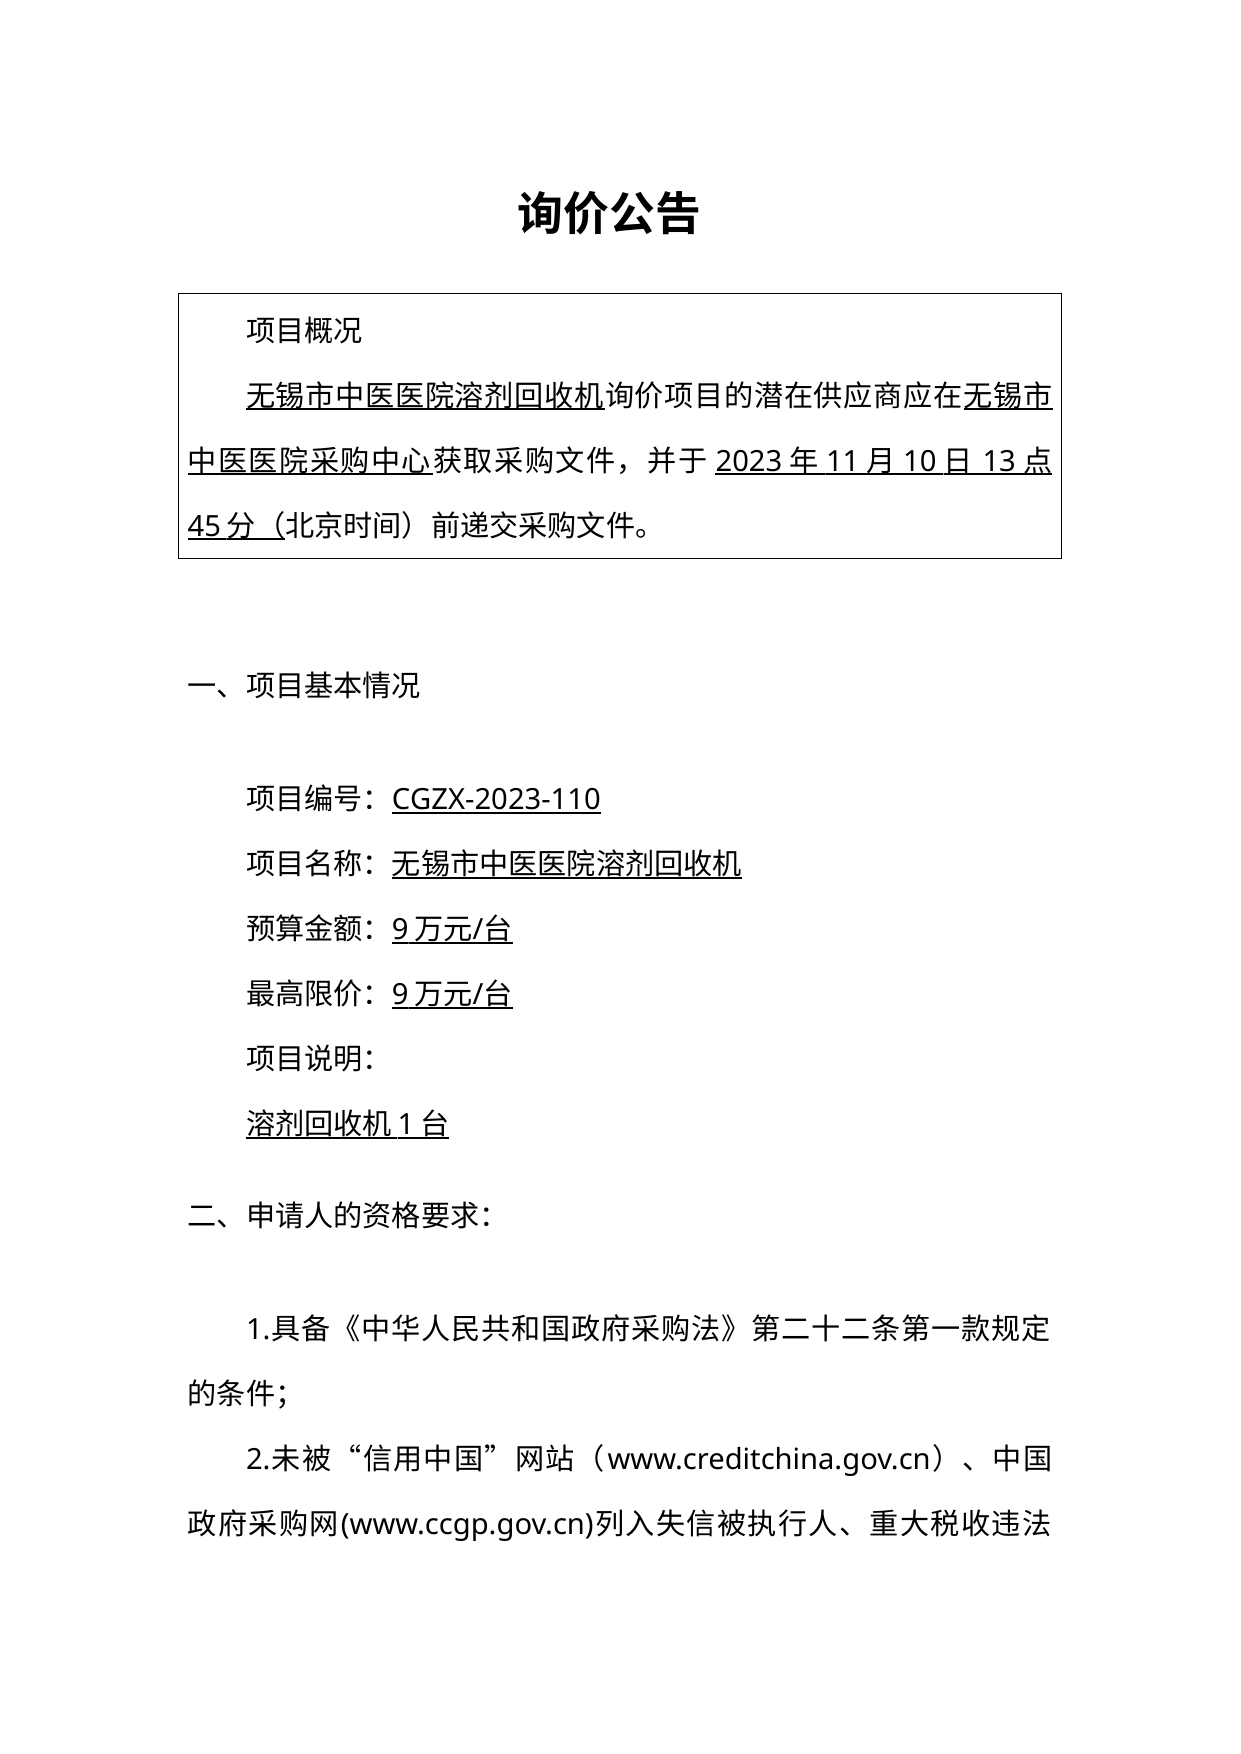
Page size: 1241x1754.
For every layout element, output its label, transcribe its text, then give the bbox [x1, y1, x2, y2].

subtitle 一、项目基本情况 [187, 651, 1053, 716]
text 无锡市中医医院溶剂回收机询价项目的潜在供应商应在无锡市中医医院采购中心获取采购文件，并于2023年11月10日 13点 45分（北京时间）前递交采购文件。 [179, 358, 1061, 558]
text 项目名称：无锡市中医医院溶剂回收机 [187, 829, 1053, 894]
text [187, 1424, 1053, 1554]
text 项目概况 [179, 294, 1061, 358]
subtitle 二、申请人的资格要求： [187, 1181, 1053, 1246]
text 预算金额：9万元/台 [187, 894, 1053, 959]
text 最高限价：9万元/台 [187, 959, 1053, 1024]
text 溶剂回收机1台 [187, 1089, 1053, 1154]
text 1.具备《中华人民共和国政府采购法》第二十二条第一款规定的条件； [187, 1294, 1053, 1424]
subtitle 询价公告 [187, 162, 1053, 259]
text 项目说明： [187, 1024, 1053, 1089]
text 项目编号：CGZX-2023-110 [187, 764, 1053, 829]
